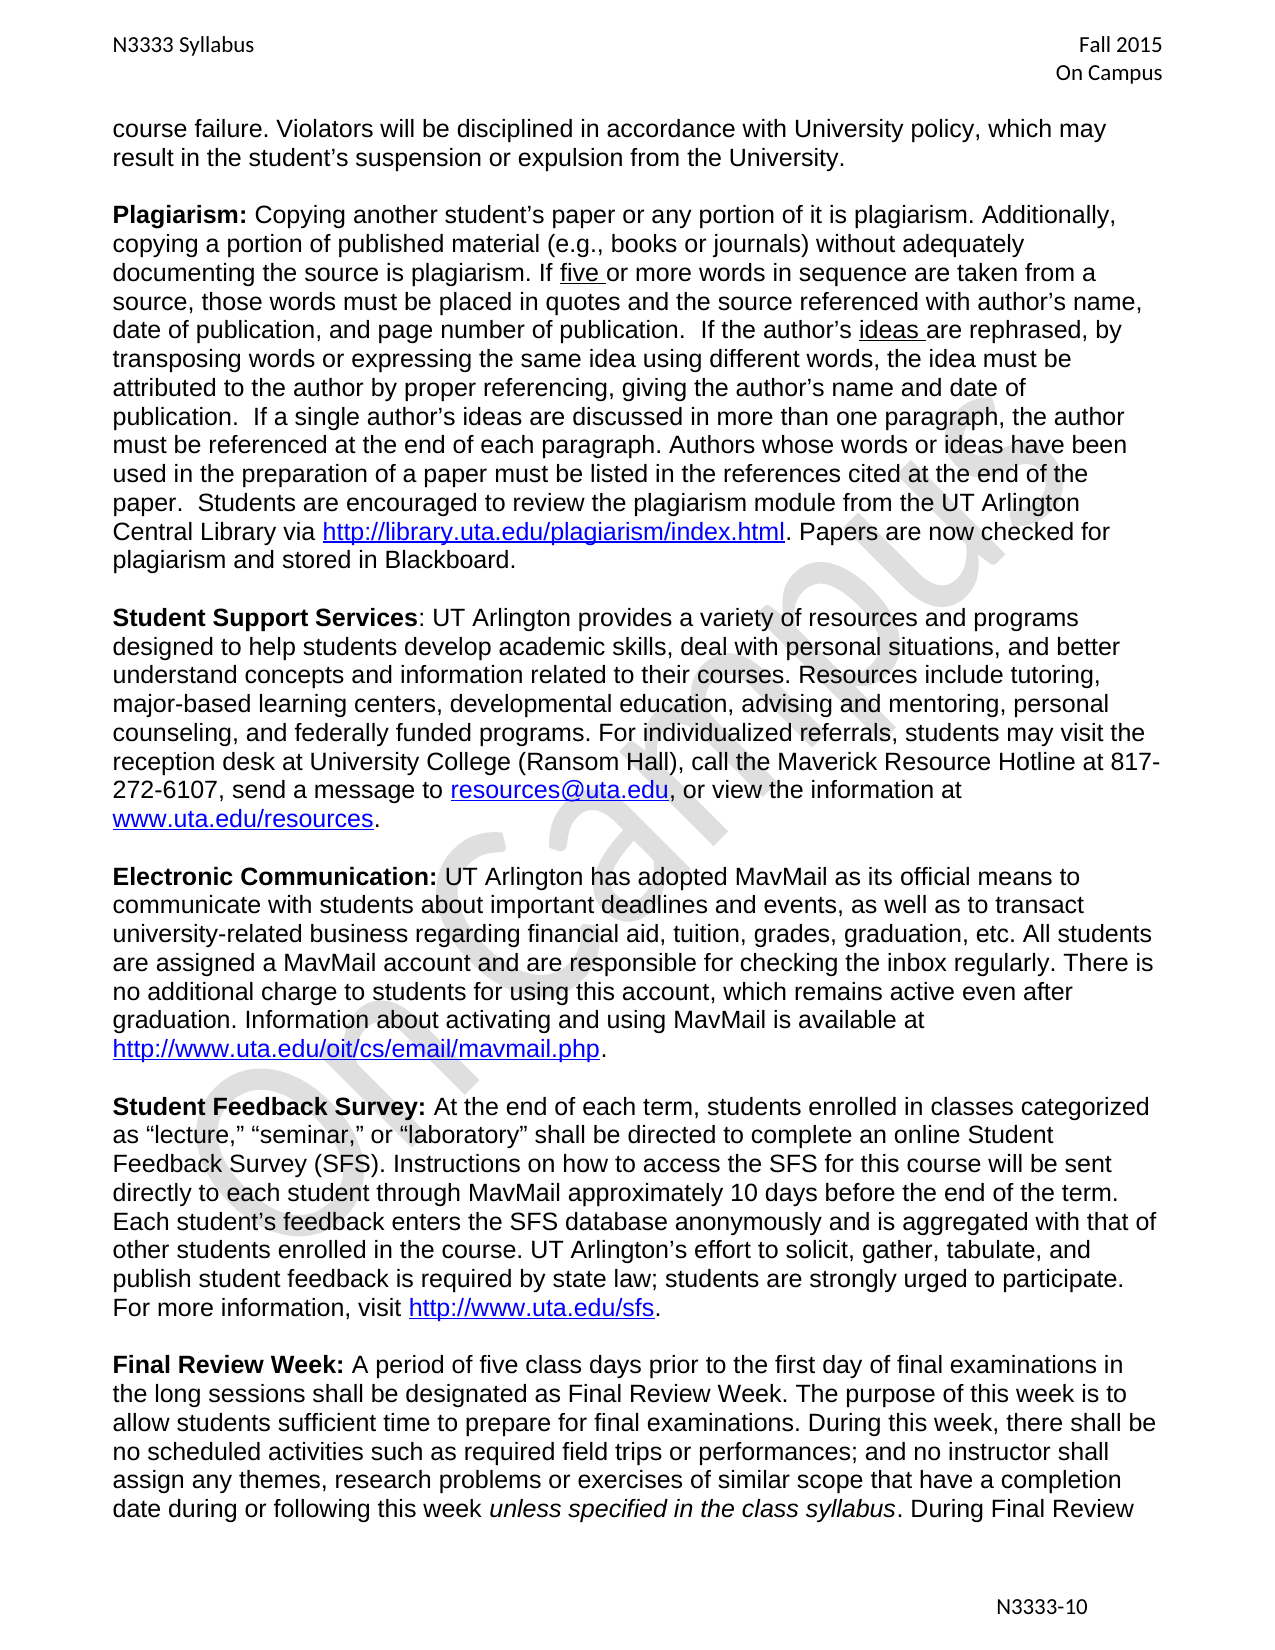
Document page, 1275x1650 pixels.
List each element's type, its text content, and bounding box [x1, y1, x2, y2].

text Student Feedback Survey: At the end of each term, students enrolled in classes categorized as “lecture,” “seminar,” or “laboratory” shall be directed to complete an online Student Feedback Survey (SFS). Instructions on how to access the SFS for this course will be sent directly to each student through MavMail approximately 10 days before the end of the term. Each student’s feedback enters the SFS database anonymously and is aggregated with that of other students enrolled in the course. UT Arlington’s effort to solicit, gather, tabulate, and publish student feedback is required by state law; students are strongly urged to participate. For more information, visit http://www.uta.edu/sfs. [112, 1092, 1162, 1322]
text Electronic Communication: UT Arlington has adopted MavMail as its official means to communicate with students about important deadlines and events, as well as to transact university-related business regarding financial aid, tuition, grades, graduation, etc. All students are assigned a MavMail account and are responsible for checking the inbox regularly. There is no additional charge to students for using this account, which remains active even after graduation. Information about activating and using MavMail is available at http://www.uta.edu/oit/cs/email/mavmail.php. [112, 862, 1162, 1063]
text Plagiarism: Copying another student’s paper or any portion of it is plagiarism. Additionally, copying a portion of published material (e.g., books or journals) without adequately documenting the source is plagiarism. If five or more words in sequence are taken from a source, those words must be placed in quotes and the source referenced with author’s name, date of publication, and page number of publication. If the author’s ideas are rephrased, by transposing words or expressing the same idea using different words, the idea must be attributed to the author by proper referencing, giving the author’s name and date of publication. If a single author’s ideas are discussed in more than one paragraph, the author must be referenced at the end of each paragraph. Authors whose words or ideas have been used in the preparation of a paper must be listed in the references cited at the end of the paper. Students are encouraged to review the plagiarism module from the UT Arlington Central Library via http://library.uta.edu/plagiarism/index.html. Papers are now checked for plagiarism and stored in Blackboard. [112, 200, 1162, 574]
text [112, 1350, 1162, 1523]
text Student Support Services: UT Arlington provides a variety of resources and programs designed to help students develop academic skills, deal with personal situations, and better understand concepts and information related to their courses. Resources include tutoring, major-based learning centers, developmental education, advising and mentoring, personal counseling, and federally funded programs. For individualized referrals, students may visit the reception desk at University College (Ransom Hall), call the Maverick Resource Hotline at 817-272-6107, send a message to resources@uta.edu, or view the information at www.uta.edu/resources. [112, 603, 1162, 833]
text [112, 114, 1162, 172]
